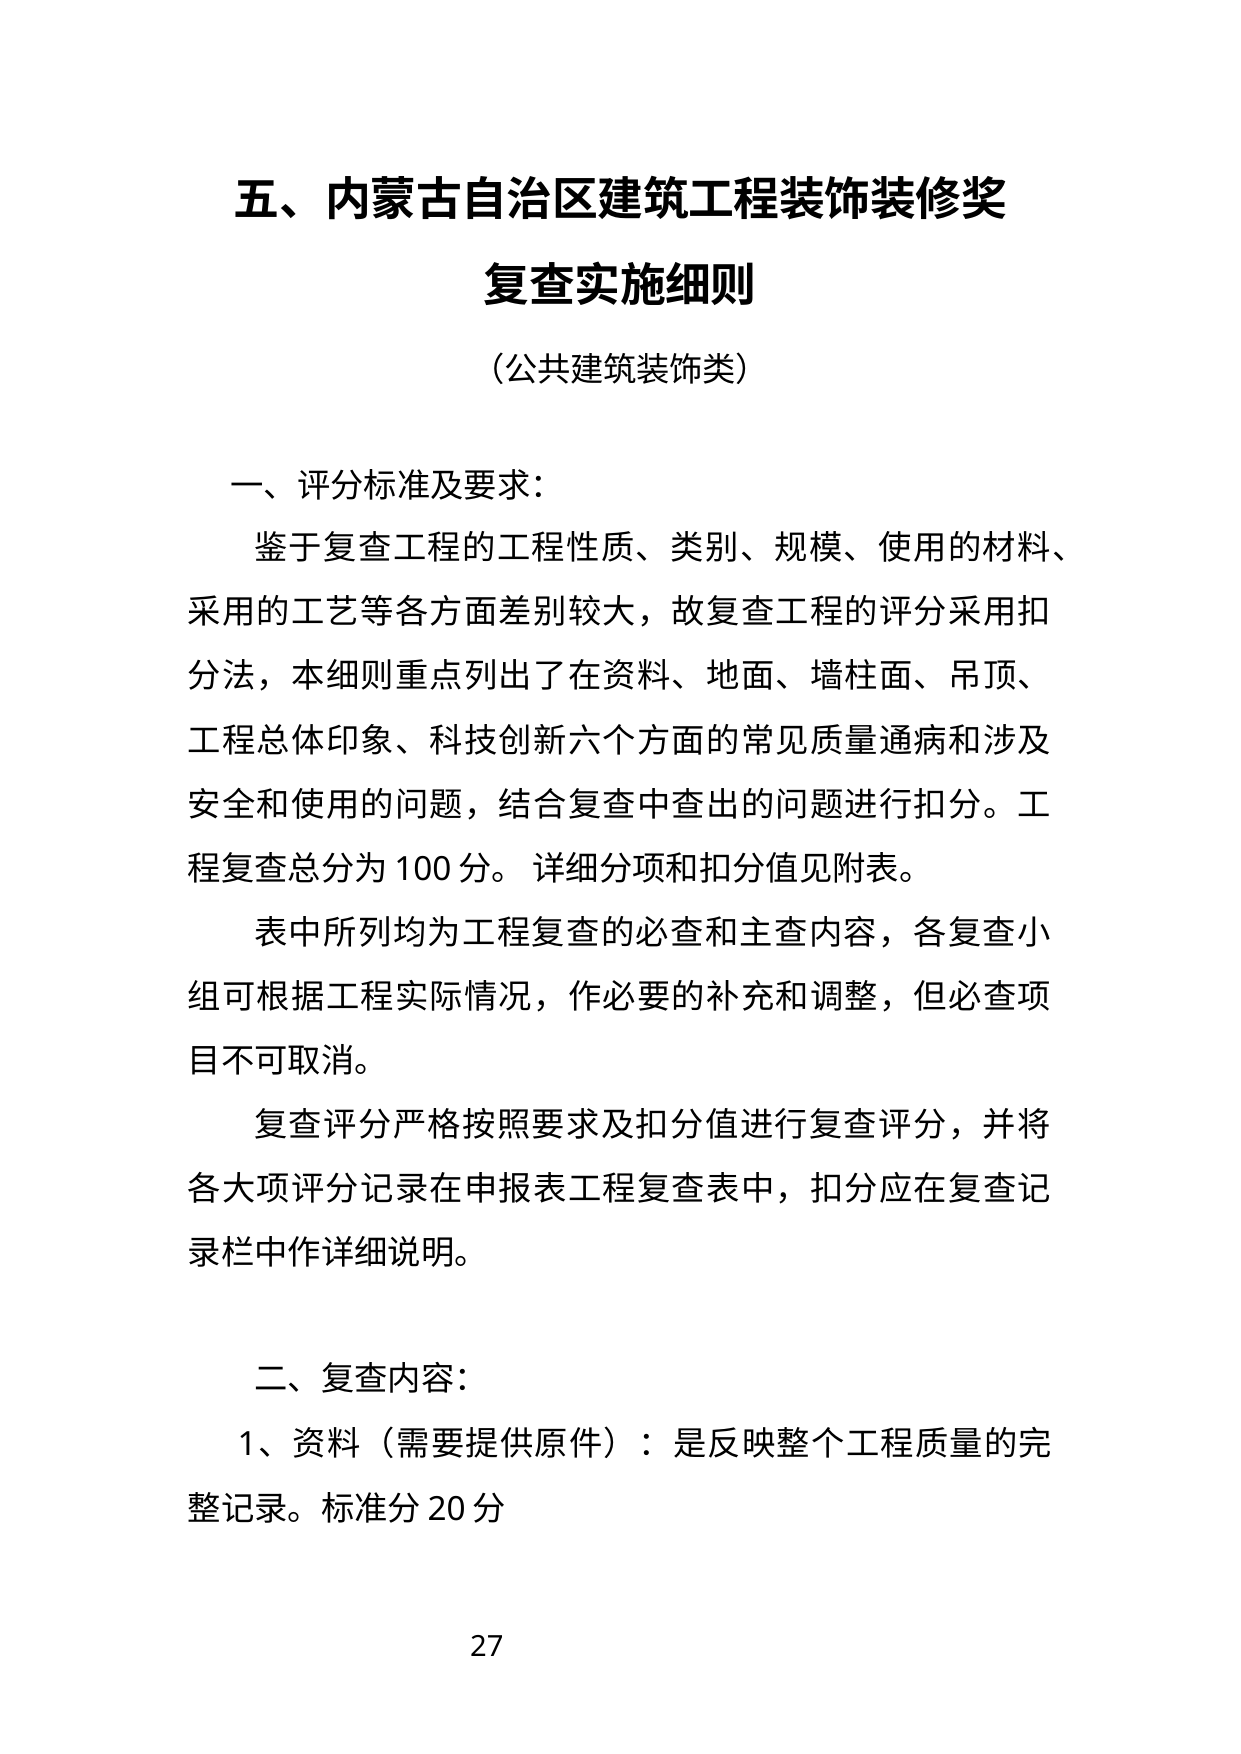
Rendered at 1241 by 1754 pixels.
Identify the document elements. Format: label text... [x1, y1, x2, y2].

text 表中所列均为工程复查的必查和主查内容，各复查小组可根据工程实际情况，作必要的补充和调整，但必查项目不可取消。 [187, 906, 1053, 1082]
text 1、资料（需要提供原件）：是反映整个工程质量的完整记录。标准分20分 [187, 1417, 1053, 1530]
text 鉴于复查工程的工程性质、类别、规模、使用的材料、采用的工艺等各方面差别较大，故复查工程的评分采用扣分法，本细则重点列出了在资料、地面、墙柱面、吊顶、工程总体印象、科技创新六个方面的常见质量通病和涉及安全和使用的问题，结合复查中查出的问题进行扣分。工程复查总分为100分。 详细分项和扣分值见附表。 [187, 521, 1053, 890]
text 二、复查内容： [187, 1351, 1053, 1400]
text （公共建筑装饰类） [187, 334, 1053, 399]
text 复查评分严格按照要求及扣分值进行复查评分，并将各大项评分记录在申报表工程复查表中，扣分应在复查记录栏中作详细说明。 [187, 1098, 1053, 1274]
text 复查实施细则 [187, 248, 1053, 314]
text 五、内蒙古自治区建筑工程装饰装修奖 [187, 162, 1053, 228]
text 一、评分标准及要求： [187, 458, 1053, 507]
